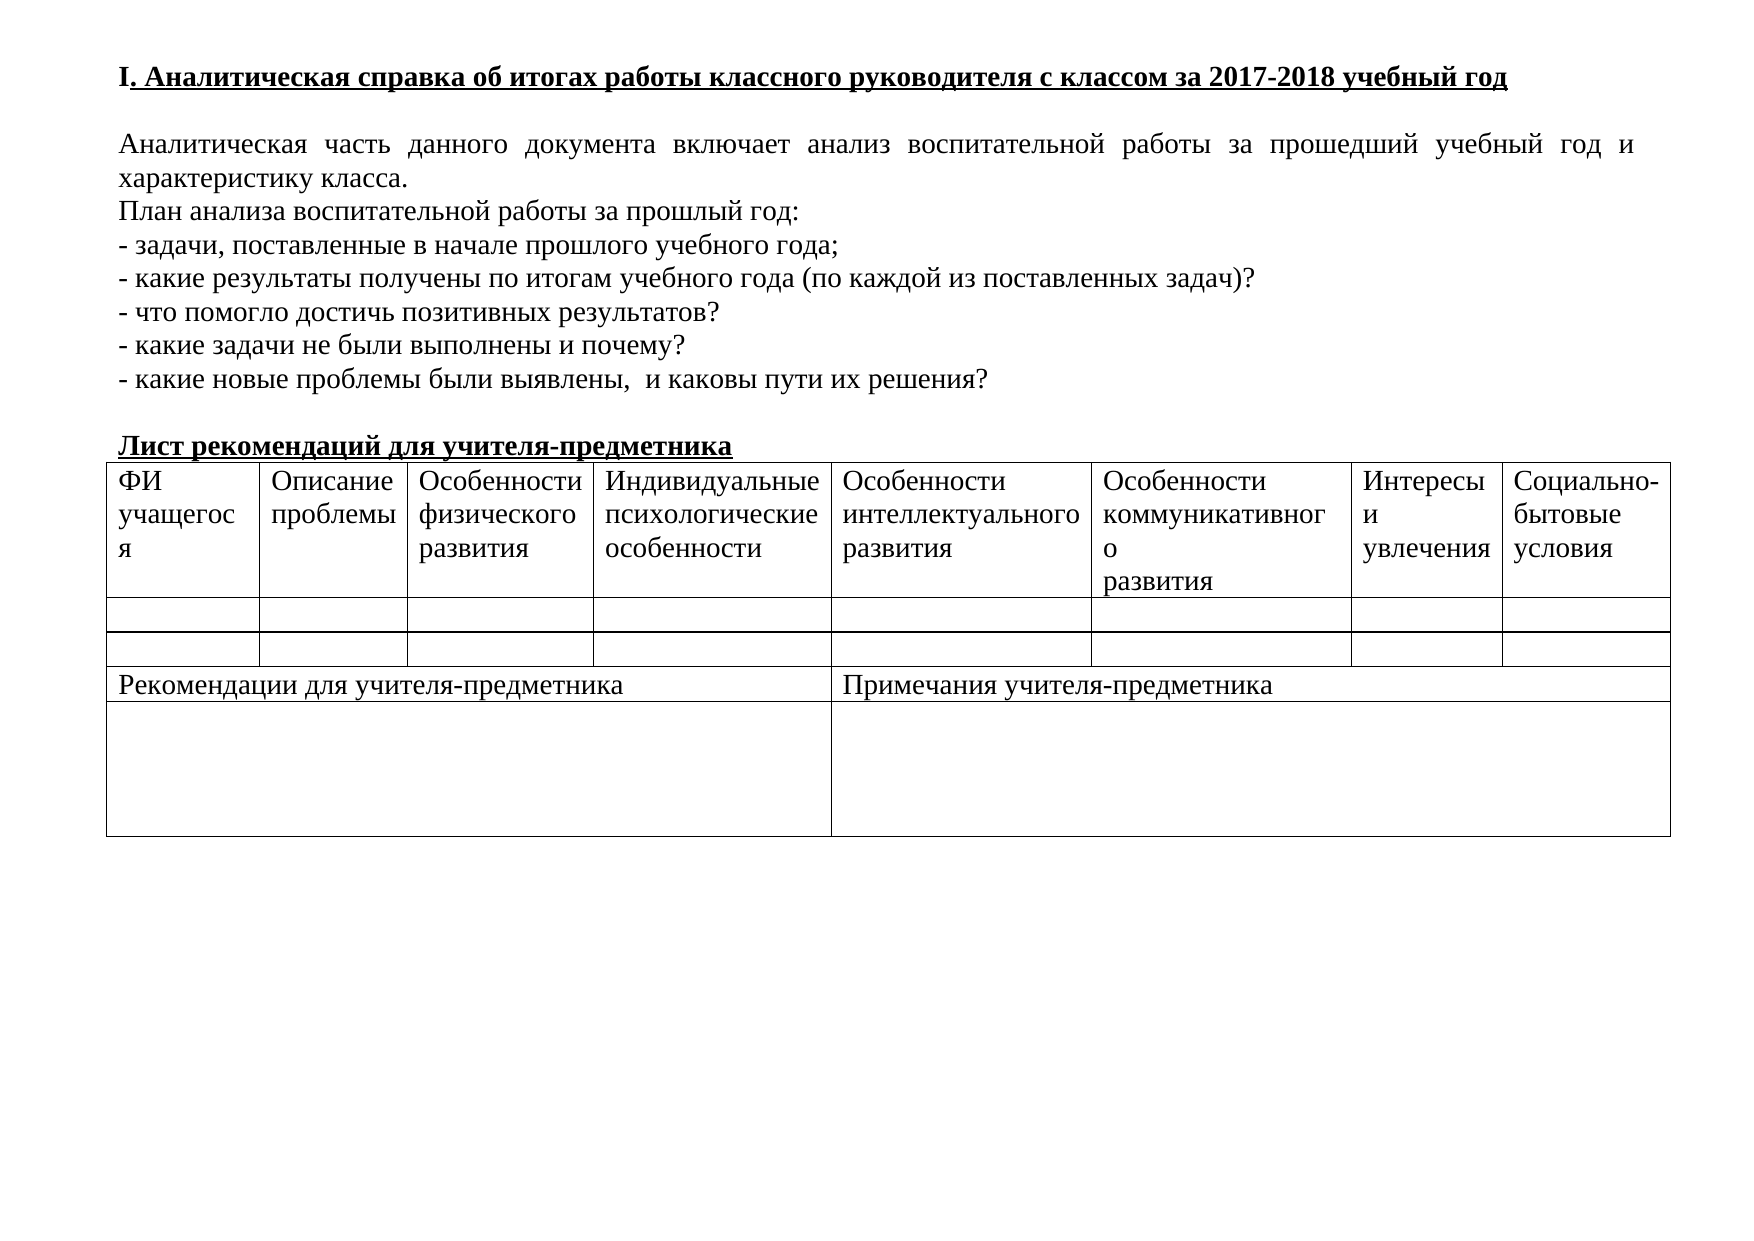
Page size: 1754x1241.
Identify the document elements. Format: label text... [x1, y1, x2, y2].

table_header Особенности интеллектуального развития [832, 463, 1091, 597]
table_header ФИ учащегося [107, 463, 259, 597]
text - какие результаты получены по итогам учебного года (по каждой из поставленных задач)? [118, 260, 1636, 294]
text Аналитическая часть данного документа включает анализ воспитательной работы за прошедший учебный год и характеристику класса. [118, 126, 1636, 193]
table_cell Примечания учителя-предметника [832, 667, 1670, 701]
table_cell [1352, 633, 1502, 666]
text - задачи, поставленные в начале прошлого учебного года; [118, 227, 1636, 260]
table_header Интересы и увлечения [1352, 463, 1502, 597]
table_cell [107, 598, 259, 631]
table_cell Рекомендации для учителя-предметника [107, 667, 831, 701]
text I. Аналитическая справка об итогах работы классного руководителя с классом за 2017-2018 учебный год [118, 59, 1636, 93]
table_cell [832, 633, 1091, 666]
table_cell [107, 633, 259, 666]
text - какие новые проблемы были выявлены, и каковы пути их решения? [118, 361, 1636, 394]
table_cell [832, 702, 1670, 836]
title Лист рекомендаций для учителя-предметника [118, 428, 1636, 462]
table_cell [832, 598, 1091, 631]
table_header Социально-бытовые условия [1503, 463, 1670, 597]
table_cell [1352, 598, 1502, 631]
table_cell [594, 633, 831, 666]
table_cell [594, 598, 831, 631]
table_cell [408, 598, 593, 631]
table_cell [107, 702, 831, 836]
table_cell [1092, 633, 1351, 666]
table_cell [408, 633, 593, 666]
table_cell [1092, 598, 1351, 631]
text - какие задачи не были выполнены и почему? [118, 327, 1636, 361]
table_header Особенности физического развития [408, 463, 593, 597]
table_cell [1503, 633, 1670, 666]
table_cell [260, 633, 407, 666]
table_header Особенности коммуникативного развития [1092, 463, 1351, 597]
table_header Описание проблемы [260, 463, 407, 597]
text - что помогло достичь позитивных результатов? [118, 294, 1636, 327]
table_cell [1503, 598, 1670, 631]
table_cell [260, 598, 407, 631]
table_header Индивидуальные психологические особенности [594, 463, 831, 597]
text План анализа воспитательной работы за прошлый год: [118, 193, 1636, 227]
